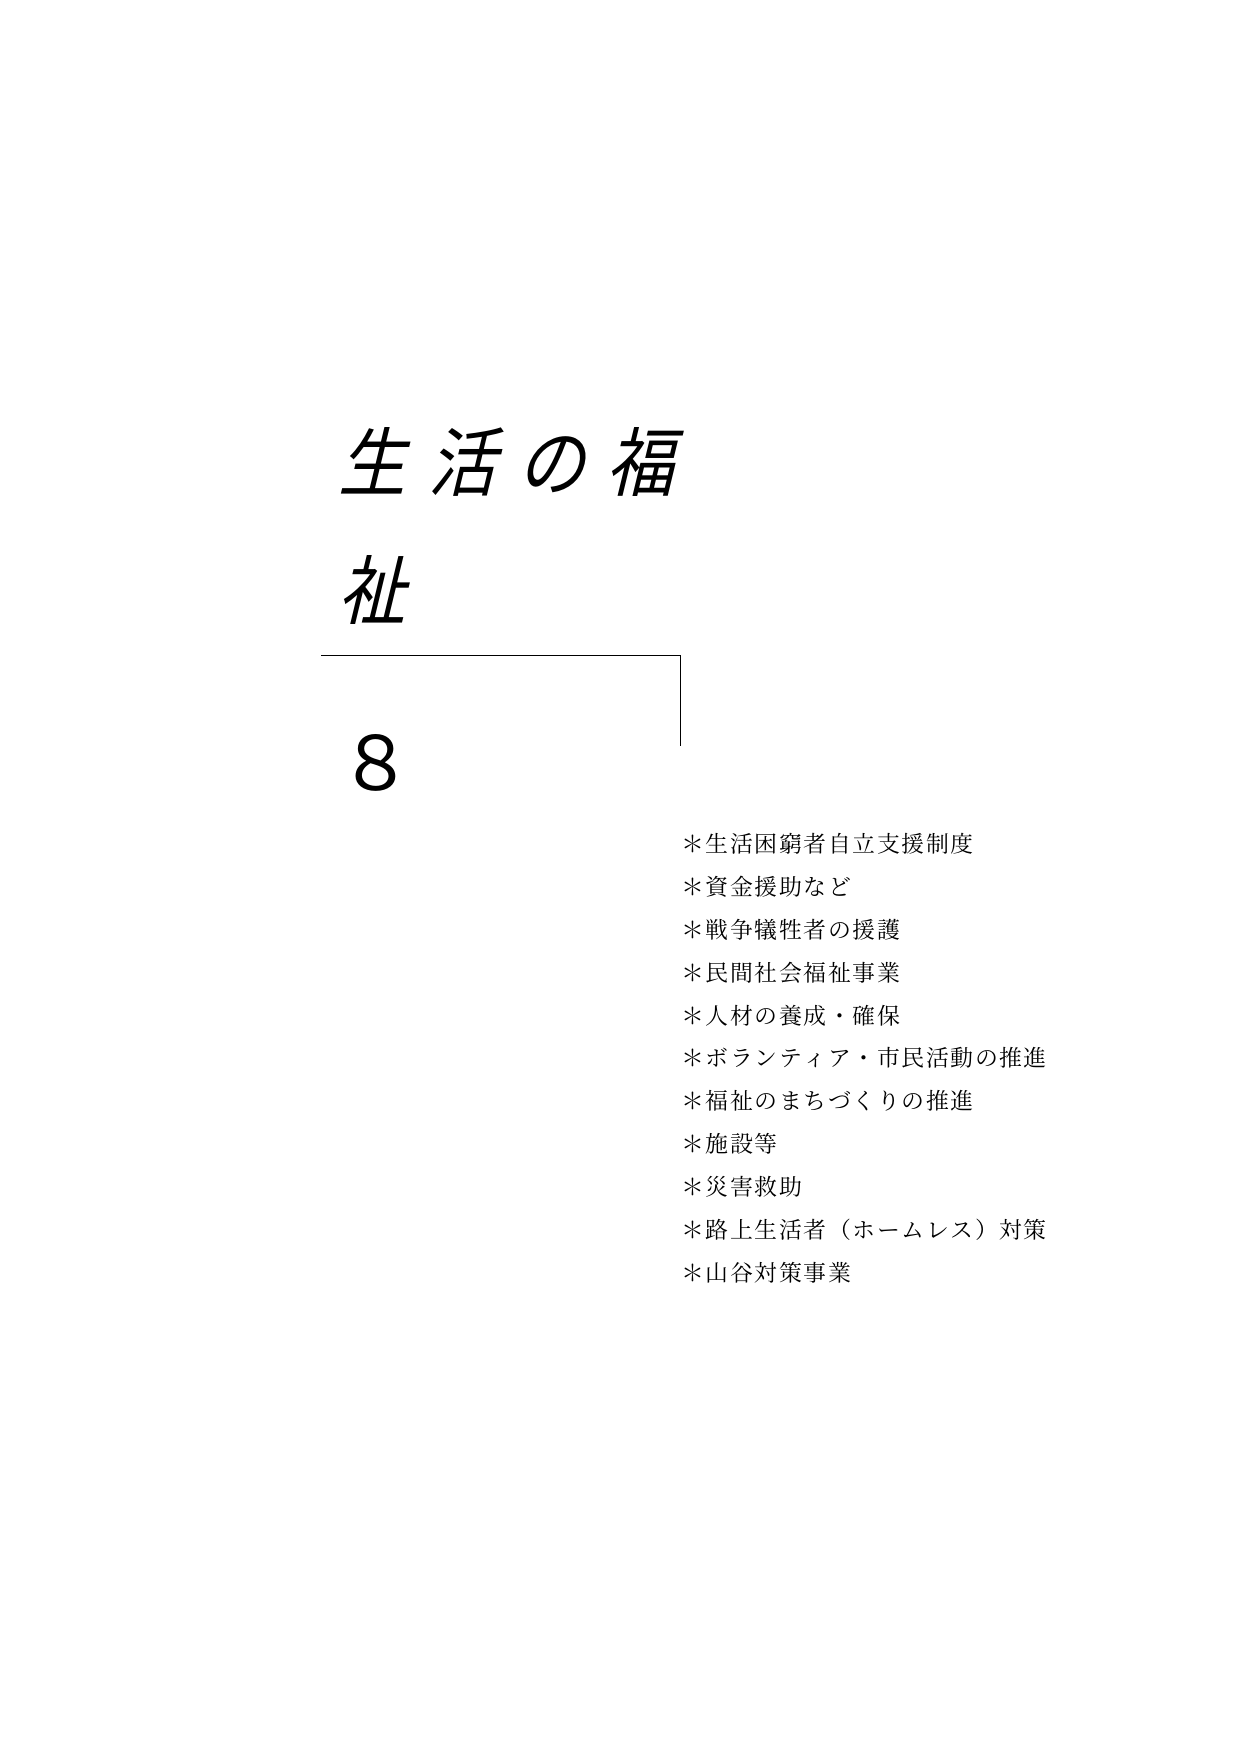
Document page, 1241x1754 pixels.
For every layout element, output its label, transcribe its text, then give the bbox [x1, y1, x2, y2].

text ＊民間社会福祉事業 [670, 950, 1122, 993]
text ＊ボランティア・市民活動の推進 [670, 1036, 1122, 1078]
text ＊災害救助 [670, 1164, 1122, 1207]
text ８ [314, 693, 680, 822]
text ＊福祉のまちづくりの推進 [670, 1078, 1122, 1121]
text ＊戦争犠牲者の援護 [670, 907, 1122, 950]
text ＊路上生活者（ホームレス）対策 [670, 1207, 1122, 1250]
text ＊生活困窮者自立支援制度 [670, 822, 1122, 864]
text ＊施設等 [670, 1121, 1122, 1164]
text ＊人材の養成・確保 [670, 993, 1122, 1036]
text ＊山谷対策事業 [670, 1250, 1122, 1292]
text 生活の福祉 [314, 393, 680, 650]
text ＊資金援助など [670, 864, 1122, 907]
